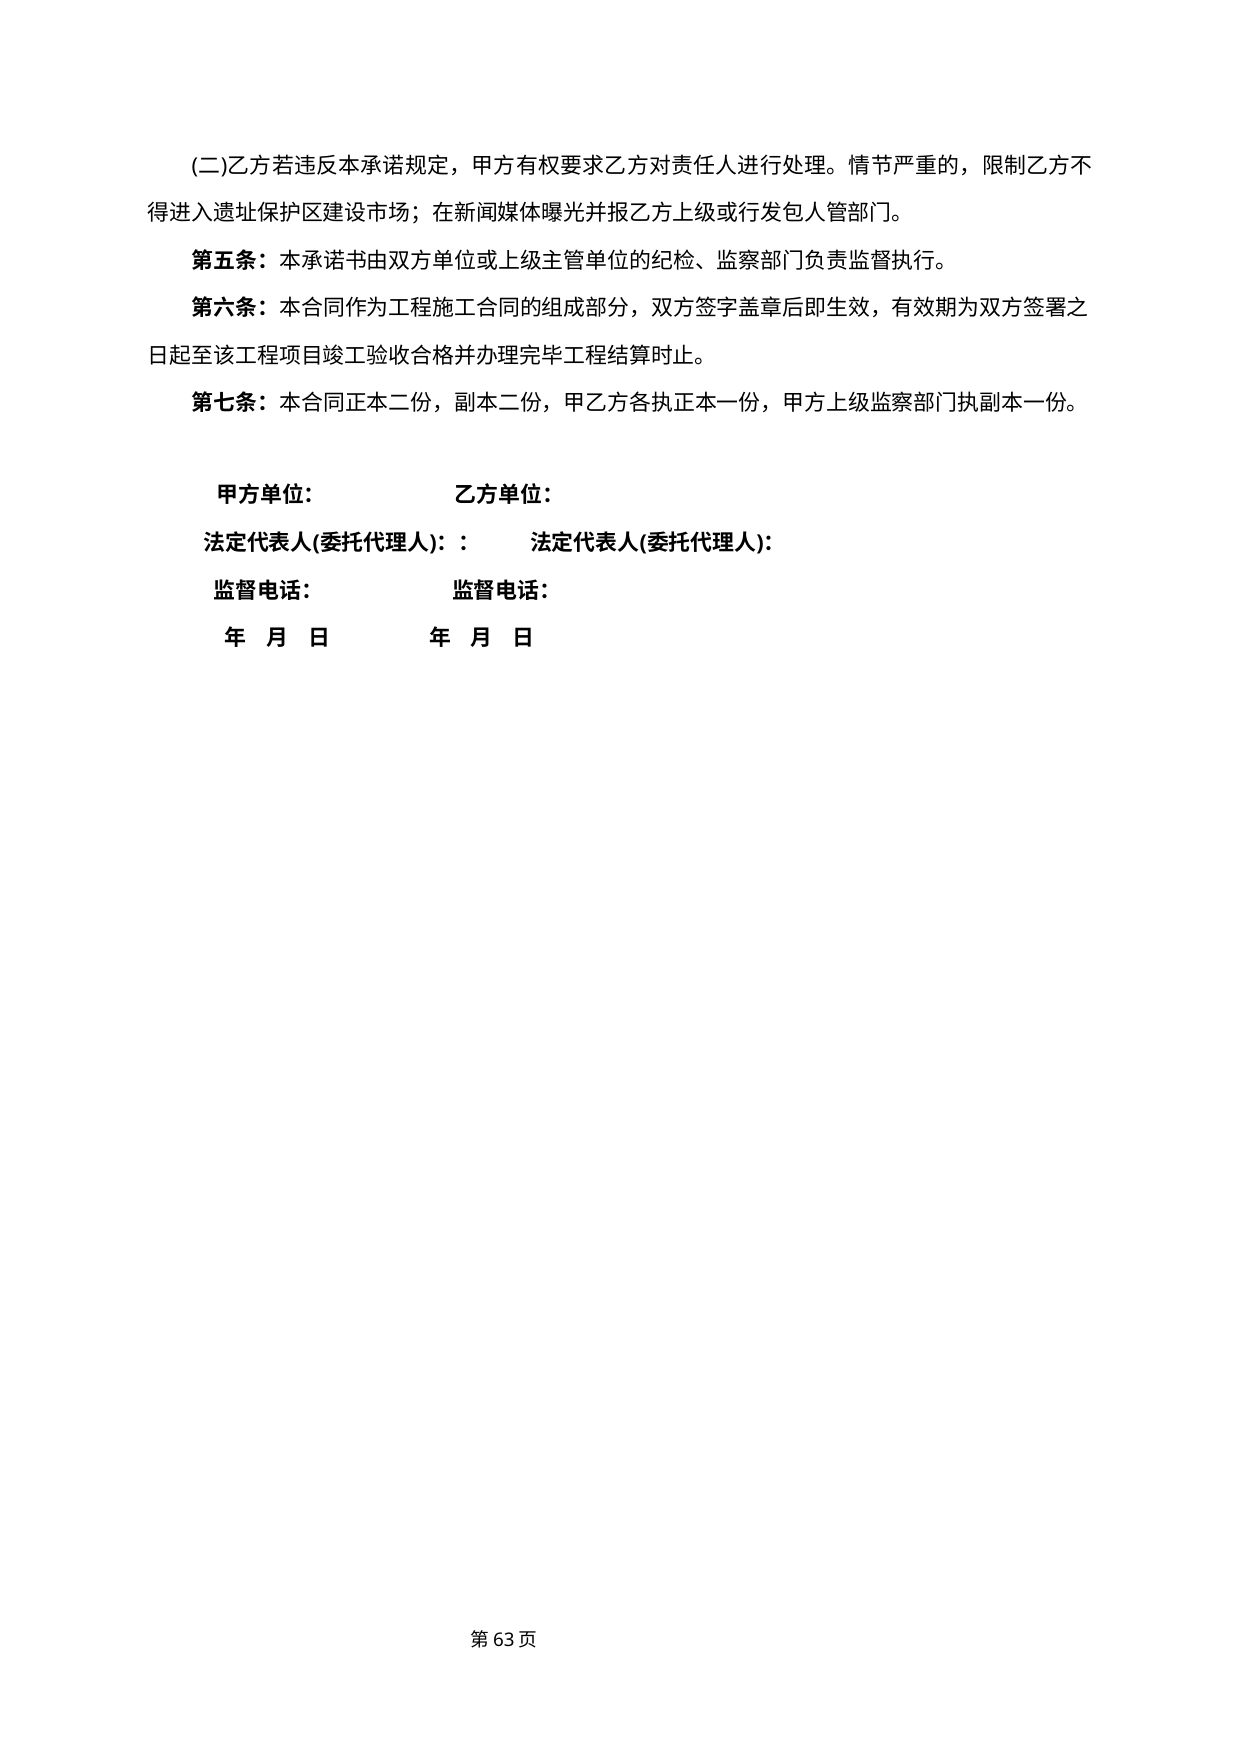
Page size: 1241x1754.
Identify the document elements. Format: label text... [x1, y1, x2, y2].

text 甲方单位： 乙方单位： [148, 477, 1092, 509]
text 第七条：本合同正本二份，副本二份，甲乙方各执正本一份，甲方上级监察部门执副本一份。 [148, 385, 1092, 417]
text 第五条：本承诺书由双方单位或上级主管单位的纪检、监察部门负责监督执行。 [148, 243, 1092, 274]
text 第六条：本合同作为工程施工合同的组成部分，双方签字盖章后即生效，有效期为双方签署之日起至该工程项目竣工验收合格并办理完毕工程结算时止。 [148, 290, 1092, 369]
text 年 月 日 年 月 日 [148, 620, 1092, 652]
text (二)乙方若违反本承诺规定，甲方有权要求乙方对责任人进行处理。情节严重的，限制乙方不得进入遗址保护区建设市场；在新闻媒体曝光并报乙方上级或行发包人管部门。 [148, 148, 1092, 227]
text 法定代表人(委托代理人)：： 法定代表人(委托代理人)： [148, 525, 1092, 557]
text 监督电话： 监督电话： [148, 573, 1092, 604]
